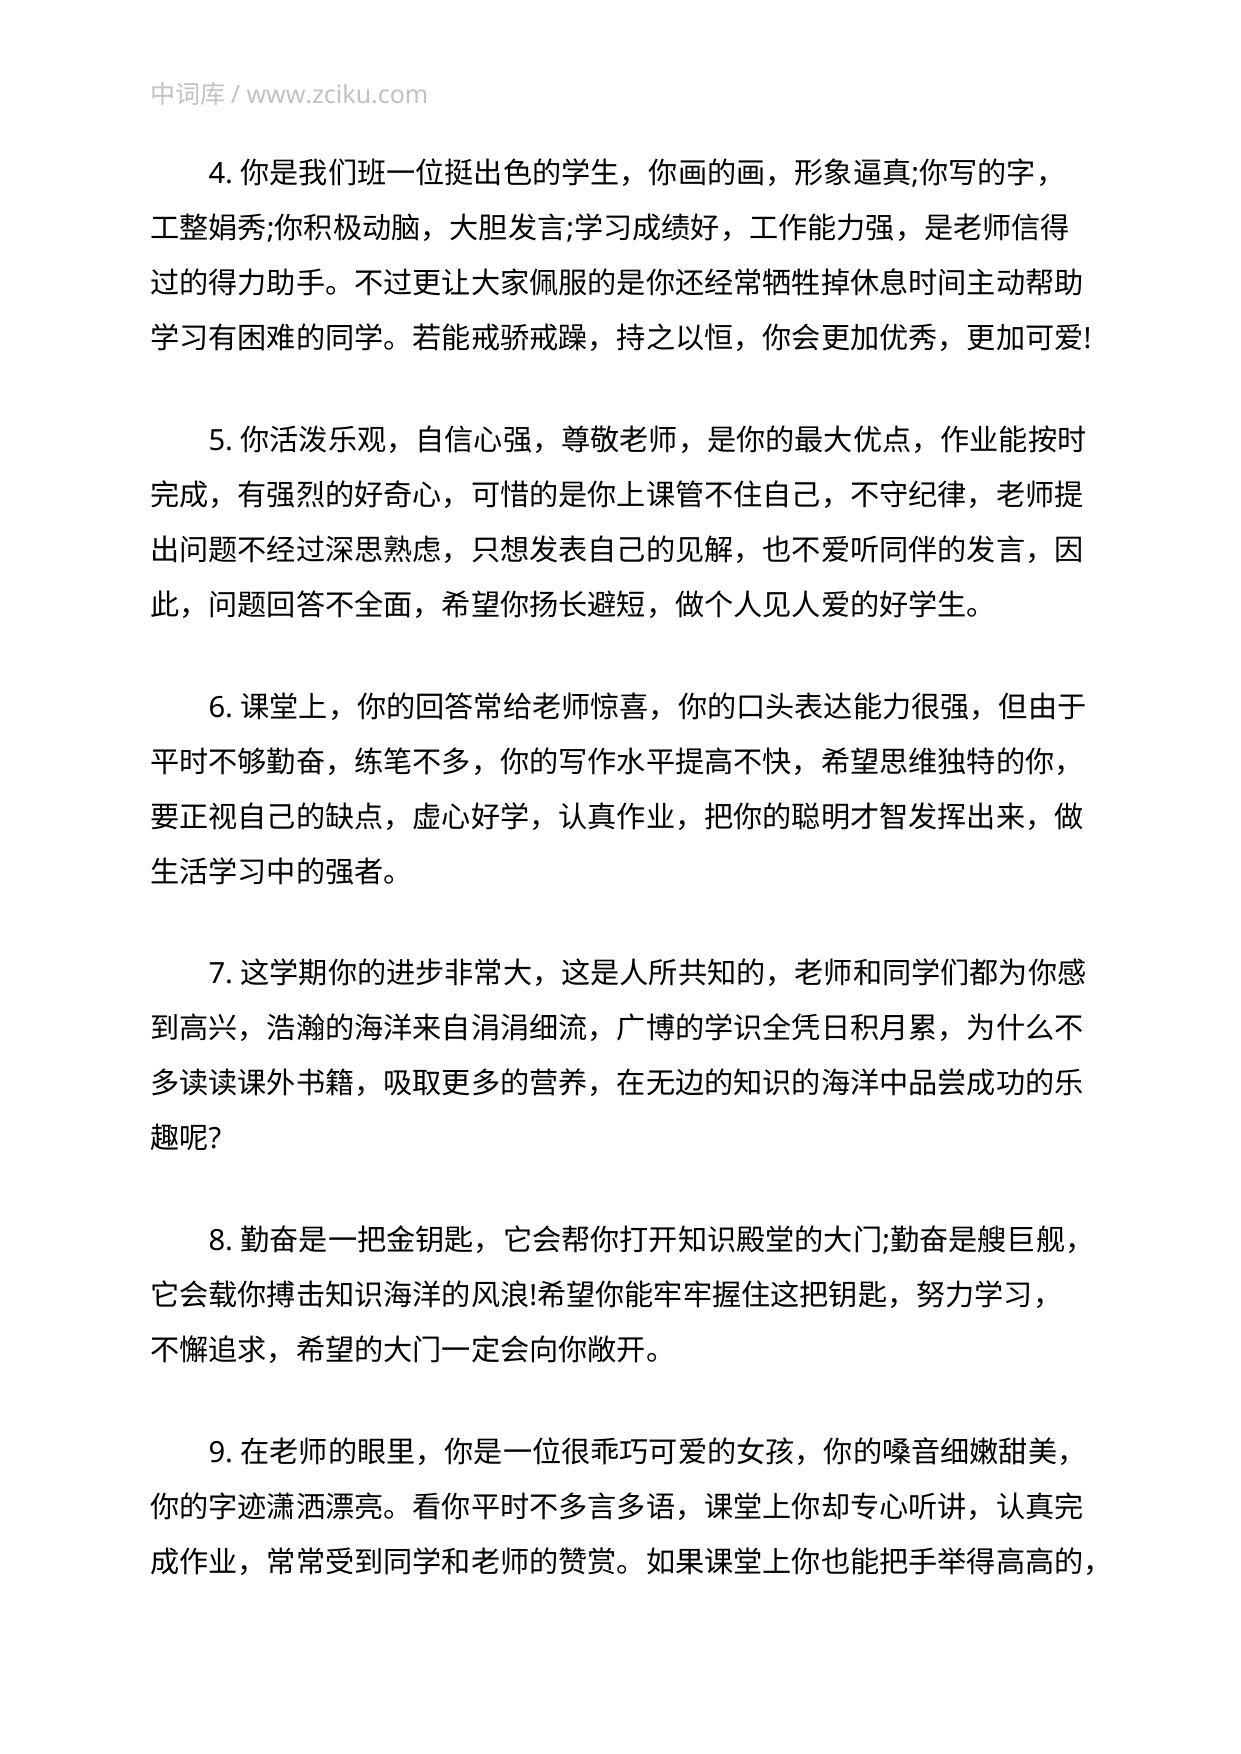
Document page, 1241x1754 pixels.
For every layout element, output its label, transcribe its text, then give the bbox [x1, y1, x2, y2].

text 8. 勤奋是一把金钥匙，它会帮你打开知识殿堂的大门;勤奋是艘巨舰，它会载你搏击知识海洋的风浪!希望你能牢牢握住这把钥匙，努力学习，不懈追求，希望的大门一定会向你敞开。 [150, 1217, 1090, 1369]
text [150, 1428, 1090, 1581]
text 7. 这学期你的进步非常大，这是人所共知的，老师和同学们都为你感到高兴，浩瀚的海洋来自涓涓细流，广博的学识全凭日积月累，为什么不多读读课外书籍，吸取更多的营养，在无边的知识的海洋中品尝成功的乐趣呢? [150, 950, 1090, 1157]
text 4. 你是我们班一位挺出色的学生，你画的画，形象逼真;你写的字，工整娟秀;你积极动脑，大胆发言;学习成绩好，工作能力强，是老师信得过的得力助手。不过更让大家佩服的是你还经常牺牲掉休息时间主动帮助学习有困难的同学。若能戒骄戒躁，持之以恒，你会更加优秀，更加可爱! [150, 150, 1090, 357]
text 5. 你活泼乐观，自信心强，尊敬老师，是你的最大优点，作业能按时完成，有强烈的好奇心，可惜的是你上课管不住自己，不守纪律，老师提出问题不经过深思熟虑，只想发表自己的见解，也不爱听同伴的发言，因此，问题回答不全面，希望你扬长避短，做个人见人爱的好学生。 [150, 417, 1090, 624]
text 6. 课堂上，你的回答常给老师惊喜，你的口头表达能力很强，但由于平时不够勤奋，练笔不多，你的写作水平提高不快，希望思维独特的你，要正视自己的缺点，虚心好学，认真作业，把你的聪明才智发挥出来，做生活学习中的强者。 [150, 683, 1090, 891]
